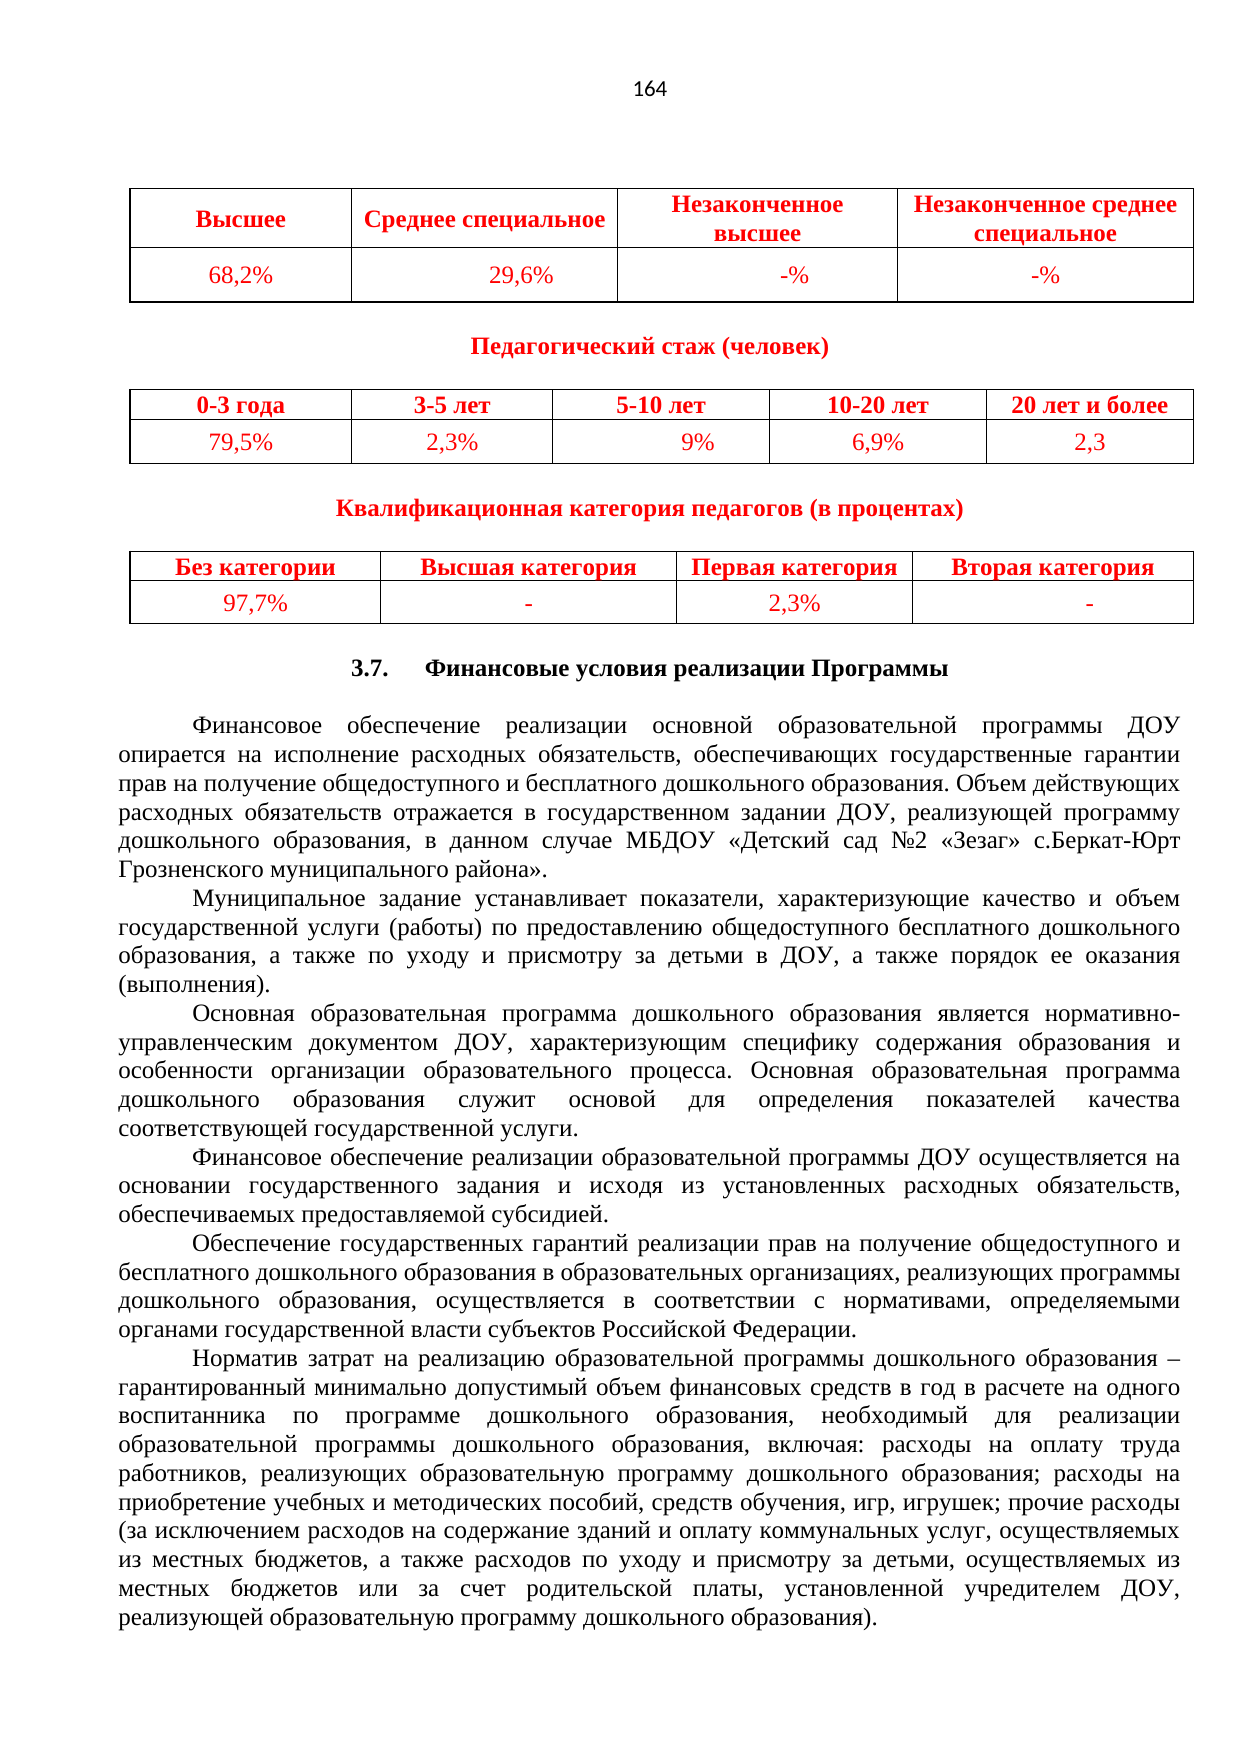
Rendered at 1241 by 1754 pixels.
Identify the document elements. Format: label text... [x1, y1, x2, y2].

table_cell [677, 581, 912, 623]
text Финансовое обеспечение реализации образовательной программы ДОУ осуществляется на основании государственного задания и исходя из установленных расходных обязательств, обеспечиваемых предоставляемой субсидией. [118, 1142, 1181, 1228]
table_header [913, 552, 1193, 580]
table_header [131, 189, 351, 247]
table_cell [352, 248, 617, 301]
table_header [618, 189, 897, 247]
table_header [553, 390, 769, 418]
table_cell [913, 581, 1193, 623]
text Норматив затрат на реализацию образовательной программы дошкольного образования – гарантированный минимально допустимый объем финансовых средств в год в расчете на одного воспитанника по программе дошкольного образования, необходимый для реализации образовательной программы дошкольного образования, включая: расходы на оплату труда работников, реализующих образовательную программу дошкольного образования; расходы на приобретение учебных и методических пособий, средств обучения, игр, игрушек; прочие расходы (за исключением расходов на содержание зданий и оплату коммунальных услуг, осуществляемых из местных бюджетов, а также расходов по уходу и присмотру за детьми, осуществляемых из местных бюджетов или за счет родительской платы, установленной учредителем ДОУ, реализующей образовательную программу дошкольного образования). [118, 1343, 1181, 1630]
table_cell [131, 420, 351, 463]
list Финансовые условия реализации Программы [118, 653, 1181, 682]
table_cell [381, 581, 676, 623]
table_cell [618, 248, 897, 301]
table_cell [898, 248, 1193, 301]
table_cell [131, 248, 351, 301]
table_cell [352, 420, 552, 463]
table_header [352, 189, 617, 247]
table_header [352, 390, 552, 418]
text Педагогический стаж (человек) [118, 331, 1181, 360]
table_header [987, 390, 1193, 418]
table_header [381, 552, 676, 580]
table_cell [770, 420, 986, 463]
text Основная образовательная программа дошкольного образования является нормативно-управленческим документом ДОУ, характеризующим специфику содержания образования и особенности организации образовательного процесса. Основная образовательная программа дошкольного образования служит основой для определения показателей качества соответствующей государственной услуги. [118, 998, 1181, 1142]
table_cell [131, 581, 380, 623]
text Обеспечение государственных гарантий реализации прав на получение общедоступного и бесплатного дошкольного образования в образовательных организациях, реализующих программы дошкольного образования, осуществляется в соответствии с нормативами, определяемыми органами государственной власти субъектов Российской Федерации. [118, 1228, 1181, 1343]
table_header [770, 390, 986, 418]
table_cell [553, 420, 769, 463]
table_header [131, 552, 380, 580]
text Финансовое обеспечение реализации основной образовательной программы ДОУ опирается на исполнение расходных обязательств, обеспечивающих государственные гарантии прав на получение общедоступного и бесплатного дошкольного образования. Объем действующих расходных обязательств отражается в государственном задании ДОУ, реализующей программу дошкольного образования, в данном случае МБДОУ «Детский сад №2 «Зезаг» с.Беркат-Юрт Грозненского муниципального района». [118, 710, 1181, 883]
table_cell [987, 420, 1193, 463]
text Квалификационная категория педагогов (в процентах) [118, 493, 1181, 522]
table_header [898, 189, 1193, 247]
text Муниципальное задание устанавливает показатели, характеризующие качество и объем государственной услуги (работы) по предоставлению общедоступного бесплатного дошкольного образования, а также по уходу и присмотру за детьми в ДОУ, а также порядок ее оказания (выполнения). [118, 883, 1181, 998]
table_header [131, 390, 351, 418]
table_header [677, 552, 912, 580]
